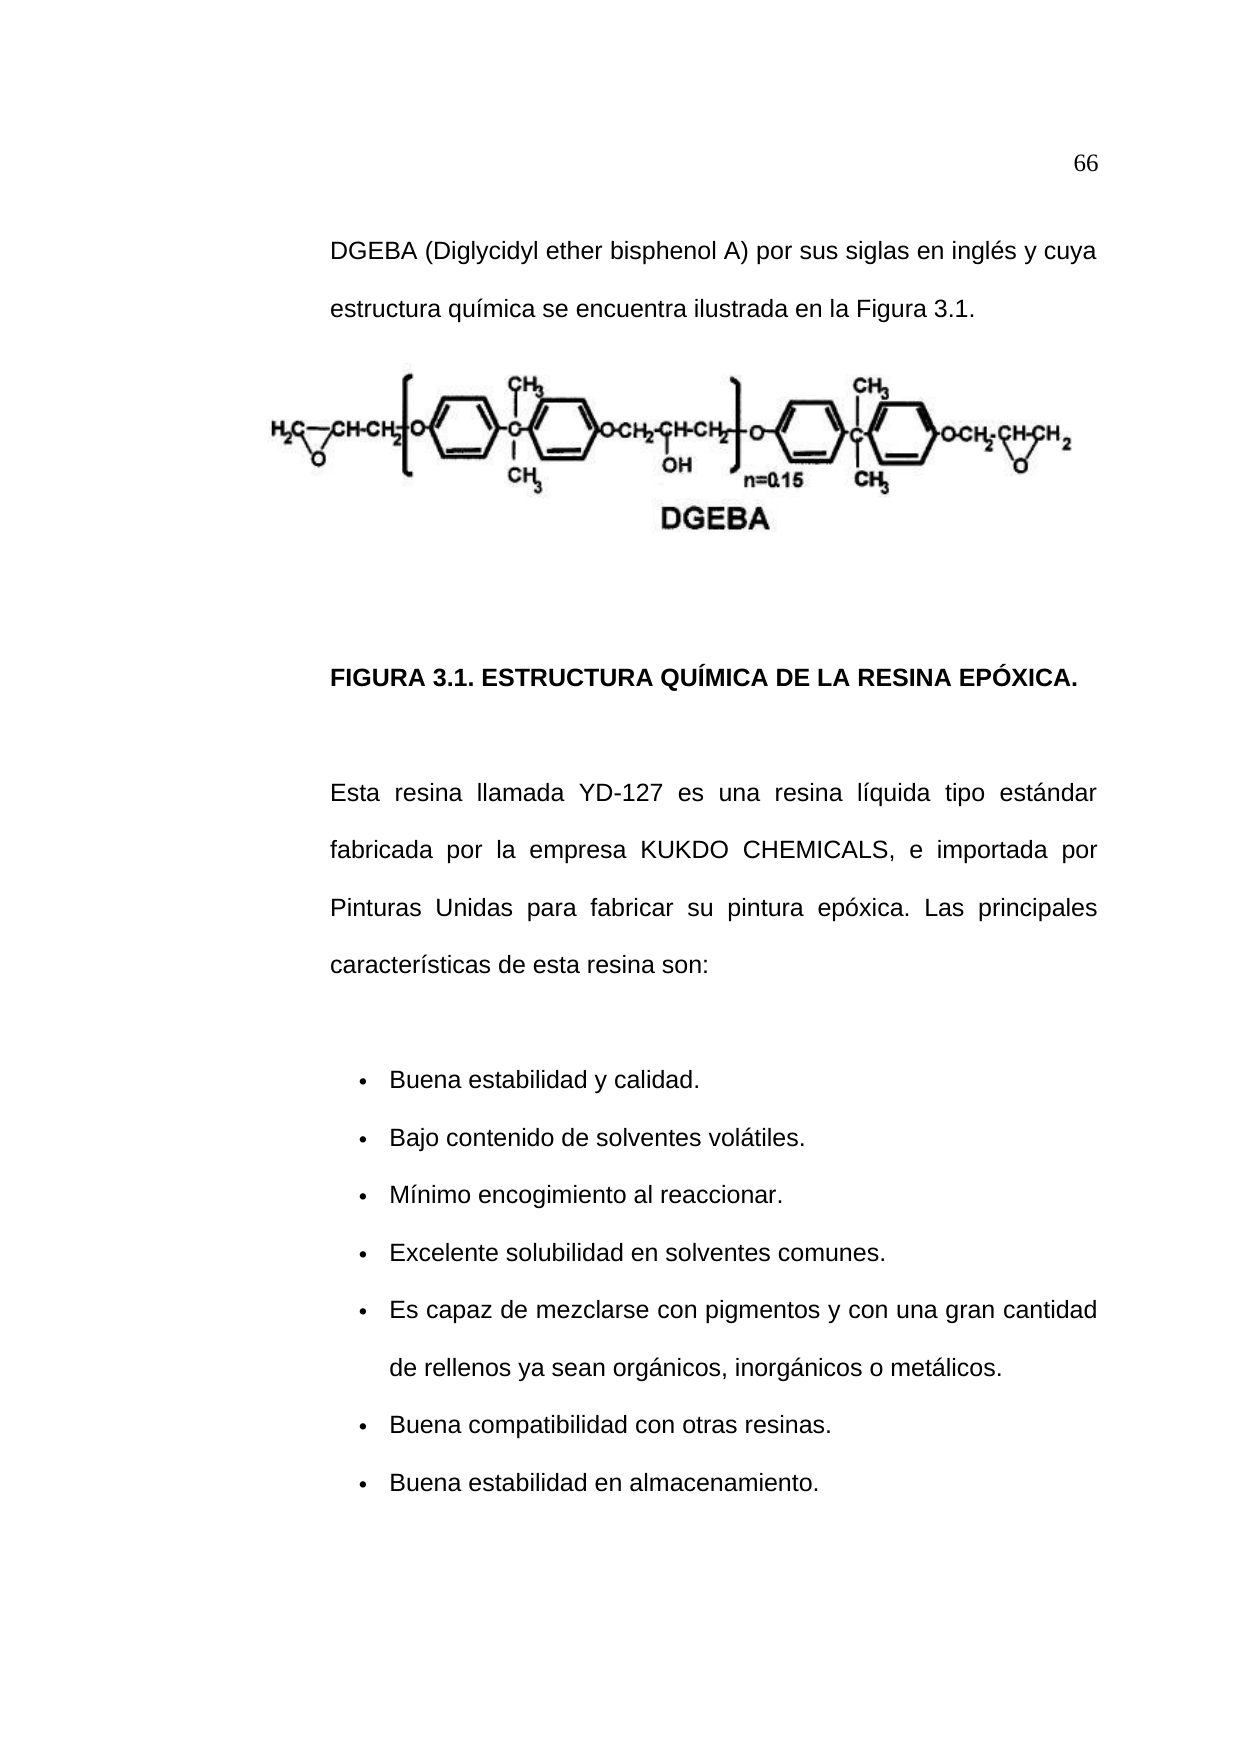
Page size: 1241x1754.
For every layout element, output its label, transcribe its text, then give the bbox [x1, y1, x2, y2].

list Excelente solubilidad en solventes comunes. [359, 1238, 1098, 1266]
list Bajo contenido de solventes volátiles. [359, 1123, 1098, 1151]
list Mínimo encogimiento al reaccionar. [359, 1180, 1098, 1209]
list Es capaz de mezclarse con pigmentos y con una gran cantidad de rellenos ya sean orgánicos, inorgánicos o metálicos. [359, 1295, 1098, 1381]
picture [255, 352, 1099, 548]
list Buena estabilidad en almacenamiento. [359, 1468, 1098, 1496]
list Buena compatibilidad con otras resinas. [359, 1410, 1098, 1439]
text FIGURA 3.1. ESTRUCTURA QUÍMICA DE LA RESINA EPÓXICA. [330, 663, 1098, 691]
list Buena estabilidad y calidad. [359, 1065, 1098, 1094]
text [330, 236, 1098, 322]
text Esta resina llamada YD-127 es una resina líquida tipo estándar fabricada por la empresa KUKDO CHEMICALS, e importada por Pinturas Unidas para fabricar su pintura epóxica. Las principales características de esta resina son: [330, 778, 1098, 979]
